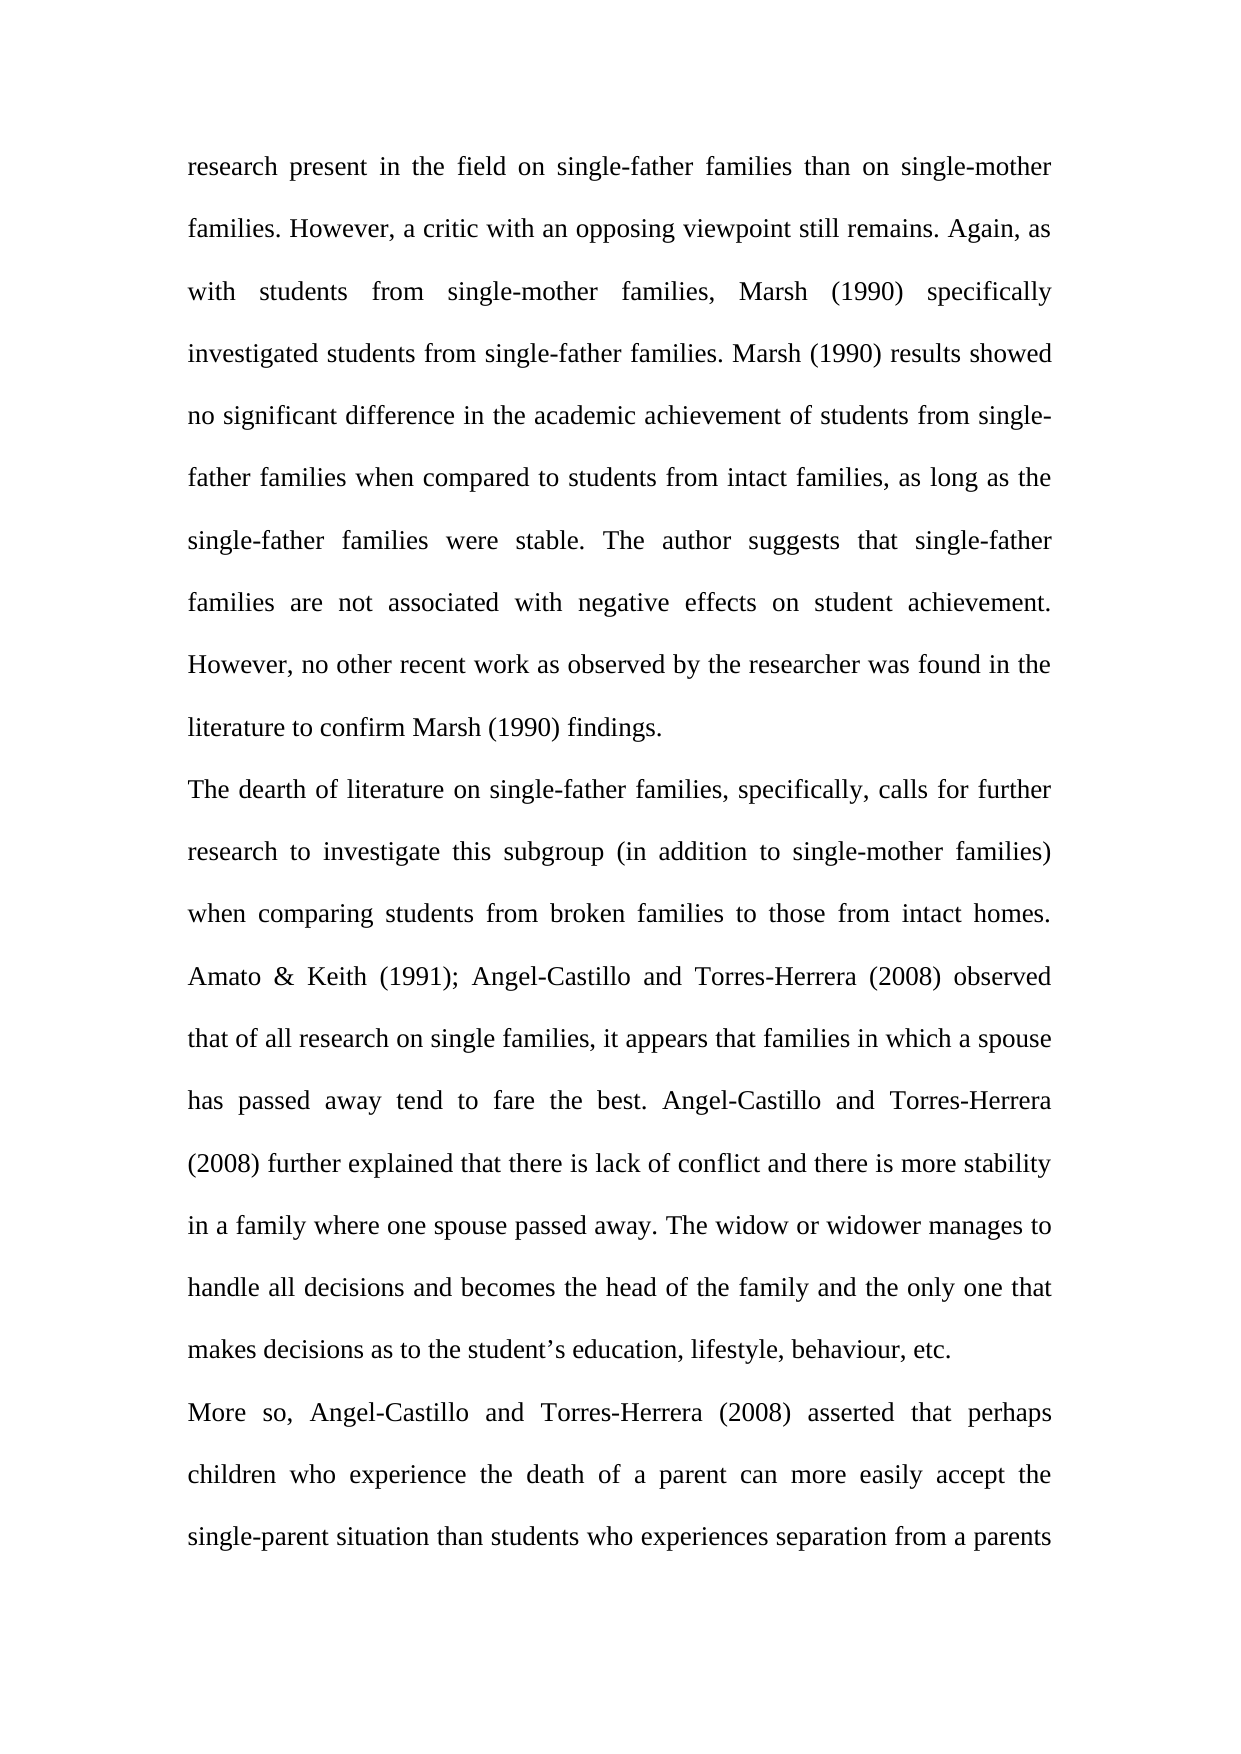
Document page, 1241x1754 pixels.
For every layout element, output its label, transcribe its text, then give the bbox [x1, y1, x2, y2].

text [187, 150, 1053, 742]
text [187, 1396, 1053, 1552]
text The dearth of literature on single-father families, specifically, calls for further research to investigate this subgroup (in addition to single-mother families) when comparing students from broken families to those from intact homes. Amato & Keith (1991); Angel-Castillo and Torres-Herrera (2008) observed that of all research on single families, it appears that families in which a spouse has passed away tend to fare the best. Angel-Castillo and Torres-Herrera (2008) further explained that there is lack of conflict and there is more stability in a family where one spouse passed away. The widow or widower manages to handle all decisions and becomes the head of the family and the only one that makes decisions as to the student’s education, lifestyle, behaviour, etc. [187, 773, 1053, 1365]
